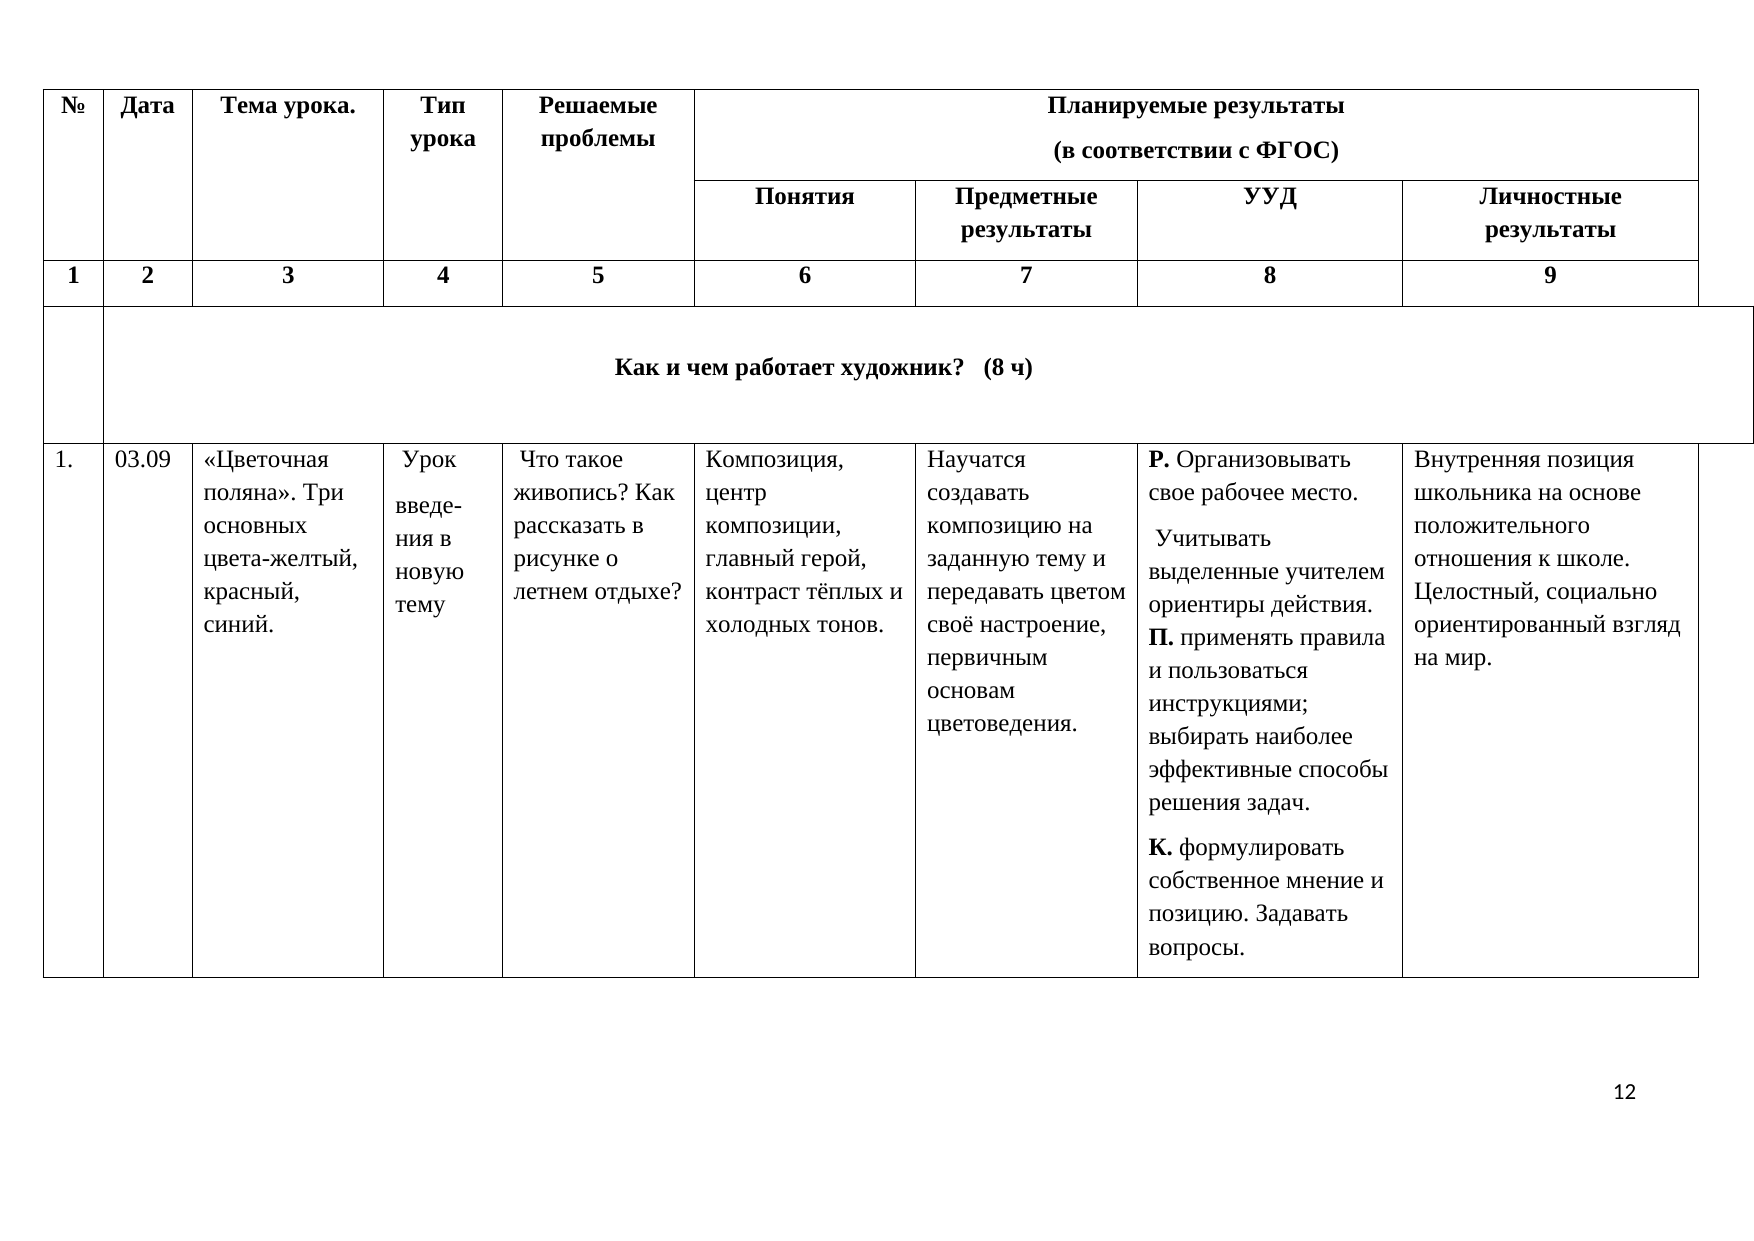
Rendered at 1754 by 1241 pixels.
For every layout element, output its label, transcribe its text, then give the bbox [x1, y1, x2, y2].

table_cell 03.09 [104, 444, 192, 977]
table_cell Предметные результаты [916, 181, 1137, 259]
table_cell 5 [503, 261, 694, 306]
table_cell «Цветочная поляна». Три основных цвета-желтый, красный, синий. [193, 444, 383, 977]
table_cell 8 [1138, 261, 1402, 306]
table_header Тема урока. [193, 90, 383, 259]
table_cell 3 [193, 261, 383, 306]
table_cell Что такое живопись? Как рассказать в рисунке о летнем отдыхе? [503, 444, 694, 977]
table_cell 4 [384, 261, 502, 306]
table_cell Композиция, центр композиции, главный герой, контраст тёплых и холодных тонов. [695, 444, 915, 977]
table_cell 2 [104, 261, 192, 306]
table_cell [44, 307, 103, 443]
table_header Дата [104, 90, 192, 259]
table_header Планируемые результаты (в соответствии с ФГОС) [695, 90, 1698, 180]
table_cell 1. [44, 444, 103, 977]
table_cell 1 [44, 261, 103, 306]
table_cell 7 [916, 261, 1137, 306]
table_cell Р. Организовывать свое рабочее место. Учитывать выделенные учителем ориентиры действия. П. применять правила и пользоваться инструкциями; выбирать наиболее эффективные способы решения задач. К. формулировать собственное мнение и позицию. Задавать вопросы. [1138, 444, 1402, 977]
table_cell Научатся создавать композицию на заданную тему и передавать цветом своё настроение, первичным основам цветоведения. [916, 444, 1137, 977]
table_cell Урок введе-ния в новую тему [384, 444, 502, 977]
table_cell Внутренняя позиция школьника на основе положительного отношения к школе. Целостный, социально ориентированный взгляд на мир. [1403, 444, 1698, 977]
table_header № [44, 90, 103, 259]
table_cell 6 [695, 261, 915, 306]
table_cell УУД [1138, 181, 1402, 259]
table_header Тип урока [384, 90, 502, 259]
table_header Решаемые проблемы [503, 90, 694, 259]
table_cell Понятия [695, 181, 915, 259]
table_cell Как и чем работает художник? (8 ч) [104, 307, 1753, 443]
table_cell Личностные результаты [1403, 181, 1698, 259]
table_cell 9 [1403, 261, 1698, 306]
